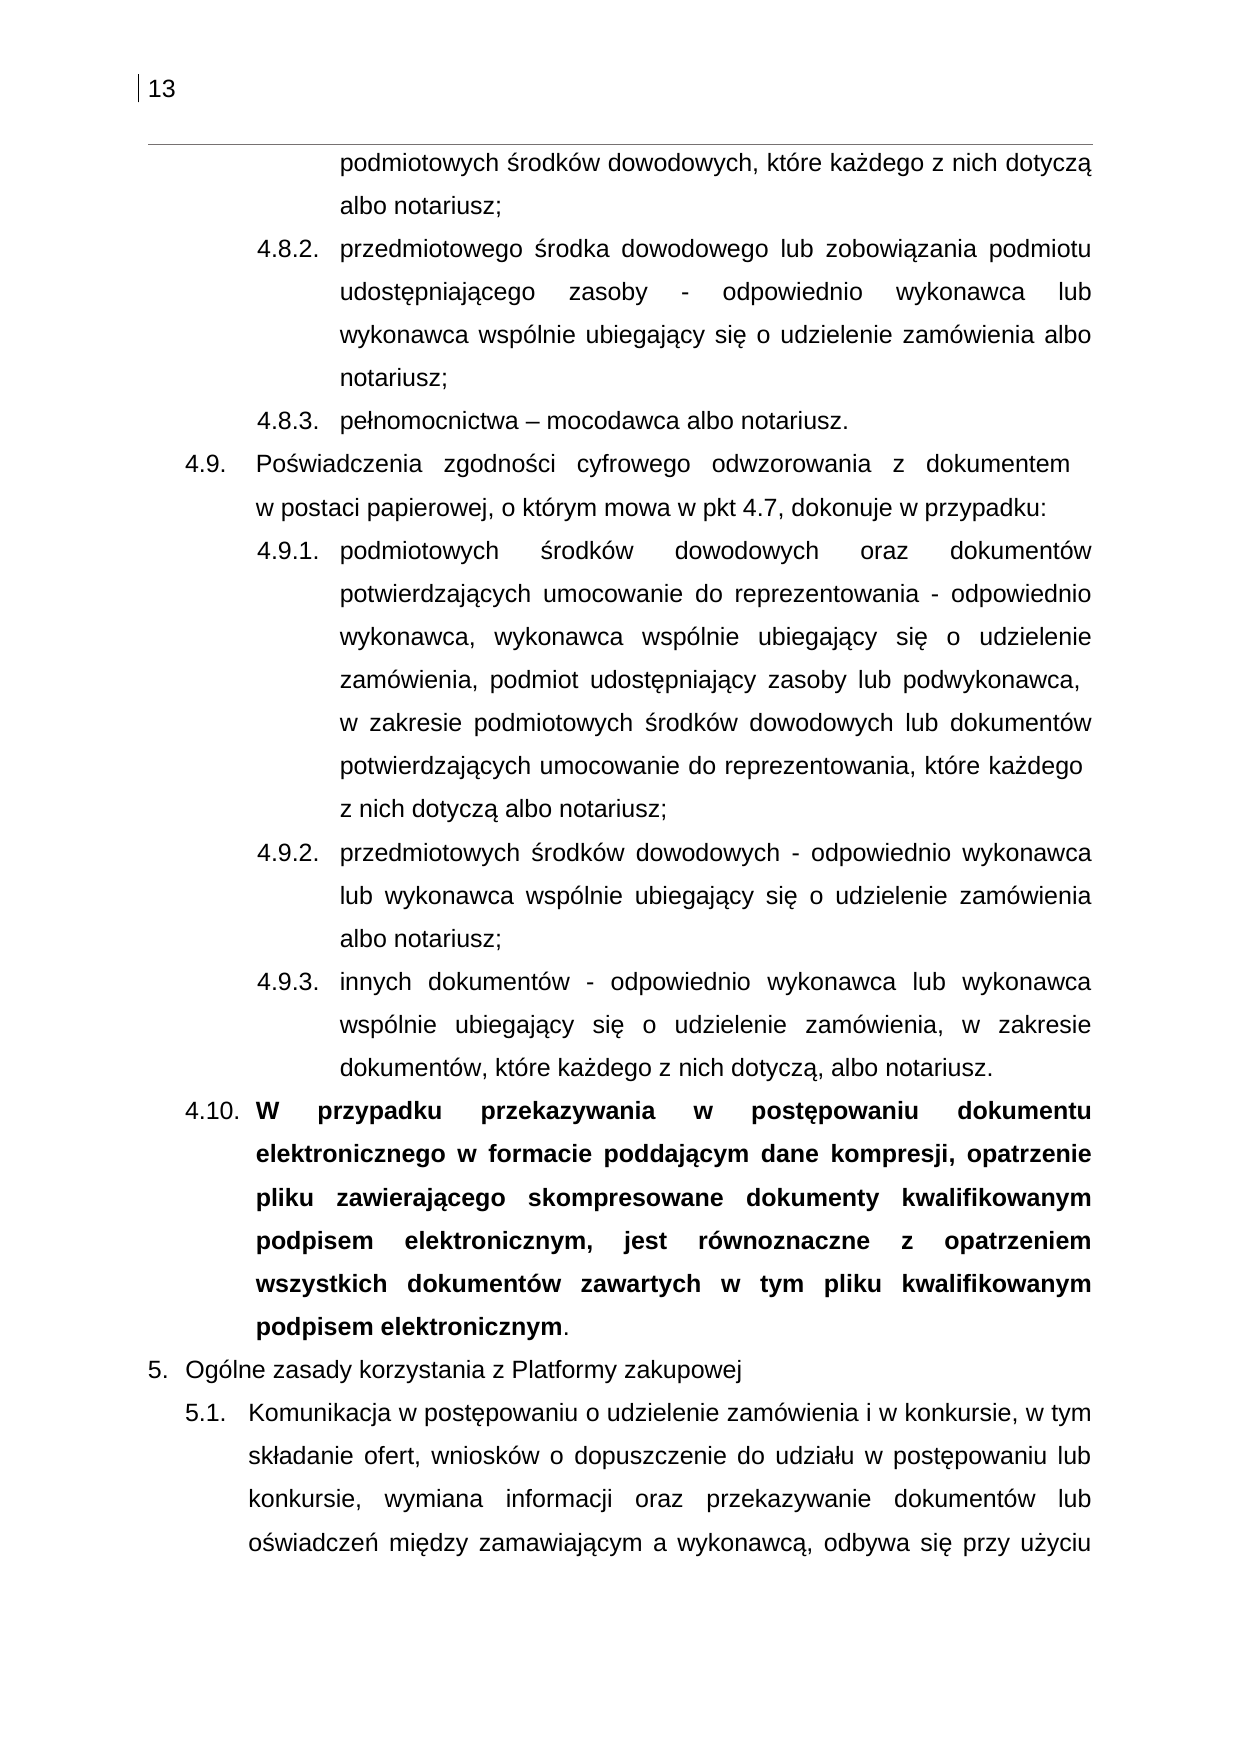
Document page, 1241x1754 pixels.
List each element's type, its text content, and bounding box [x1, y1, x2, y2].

list innych dokumentów - odpowiednio wykonawca lub wykonawca wspólnie ubiegający się o udzielenie zamówienia, w zakresie dokumentów, które każdego z nich dotyczą, albo notariusz. [257, 967, 1093, 1082]
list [257, 148, 1093, 219]
list podmiotowych środków dowodowych oraz dokumentów potwierdzających umocowanie do reprezentowania - odpowiednio wykonawca, wykonawca wspólnie ubiegający się o udzielenie zamówienia, podmiot udostępniający zasoby lub podwykonawca, w zakresie podmiotowych środków dowodowych lub dokumentów potwierdzających umocowanie do reprezentowania, które każdego z nich dotyczą albo notariusz; [257, 536, 1093, 823]
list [185, 1398, 1093, 1556]
list W przypadku przekazywania w postępowaniu dokumentu elektronicznego w formacie poddającym dane kompresji, opatrzenie pliku zawierającego skompresowane dokumenty kwalifikowanym podpisem elektronicznym, jest równoznaczne z opatrzeniem wszystkich dokumentów zawartych w tym pliku kwalifikowanym podpisem elektronicznym. [185, 1096, 1093, 1341]
list przedmiotowego środka dowodowego lub zobowiązania podmiotu udostępniającego zasoby - odpowiednio wykonawca lub wykonawca wspólnie ubiegający się o udzielenie zamówienia albo notariusz; [257, 234, 1093, 392]
list przedmiotowych środków dowodowych - odpowiednio wykonawca lub wykonawca wspólnie ubiegający się o udzielenie zamówienia albo notariusz; [257, 838, 1093, 953]
list Poświadczenia zgodności cyfrowego odwzorowania z dokumentem w postaci papierowej, o którym mowa w pkt 4.7, dokonuje w przypadku: [185, 449, 1093, 521]
list pełnomocnictwa – mocodawca albo notariusz. [257, 406, 1093, 435]
list Ogólne zasady korzystania z Platformy zakupowej [148, 1355, 1093, 1384]
